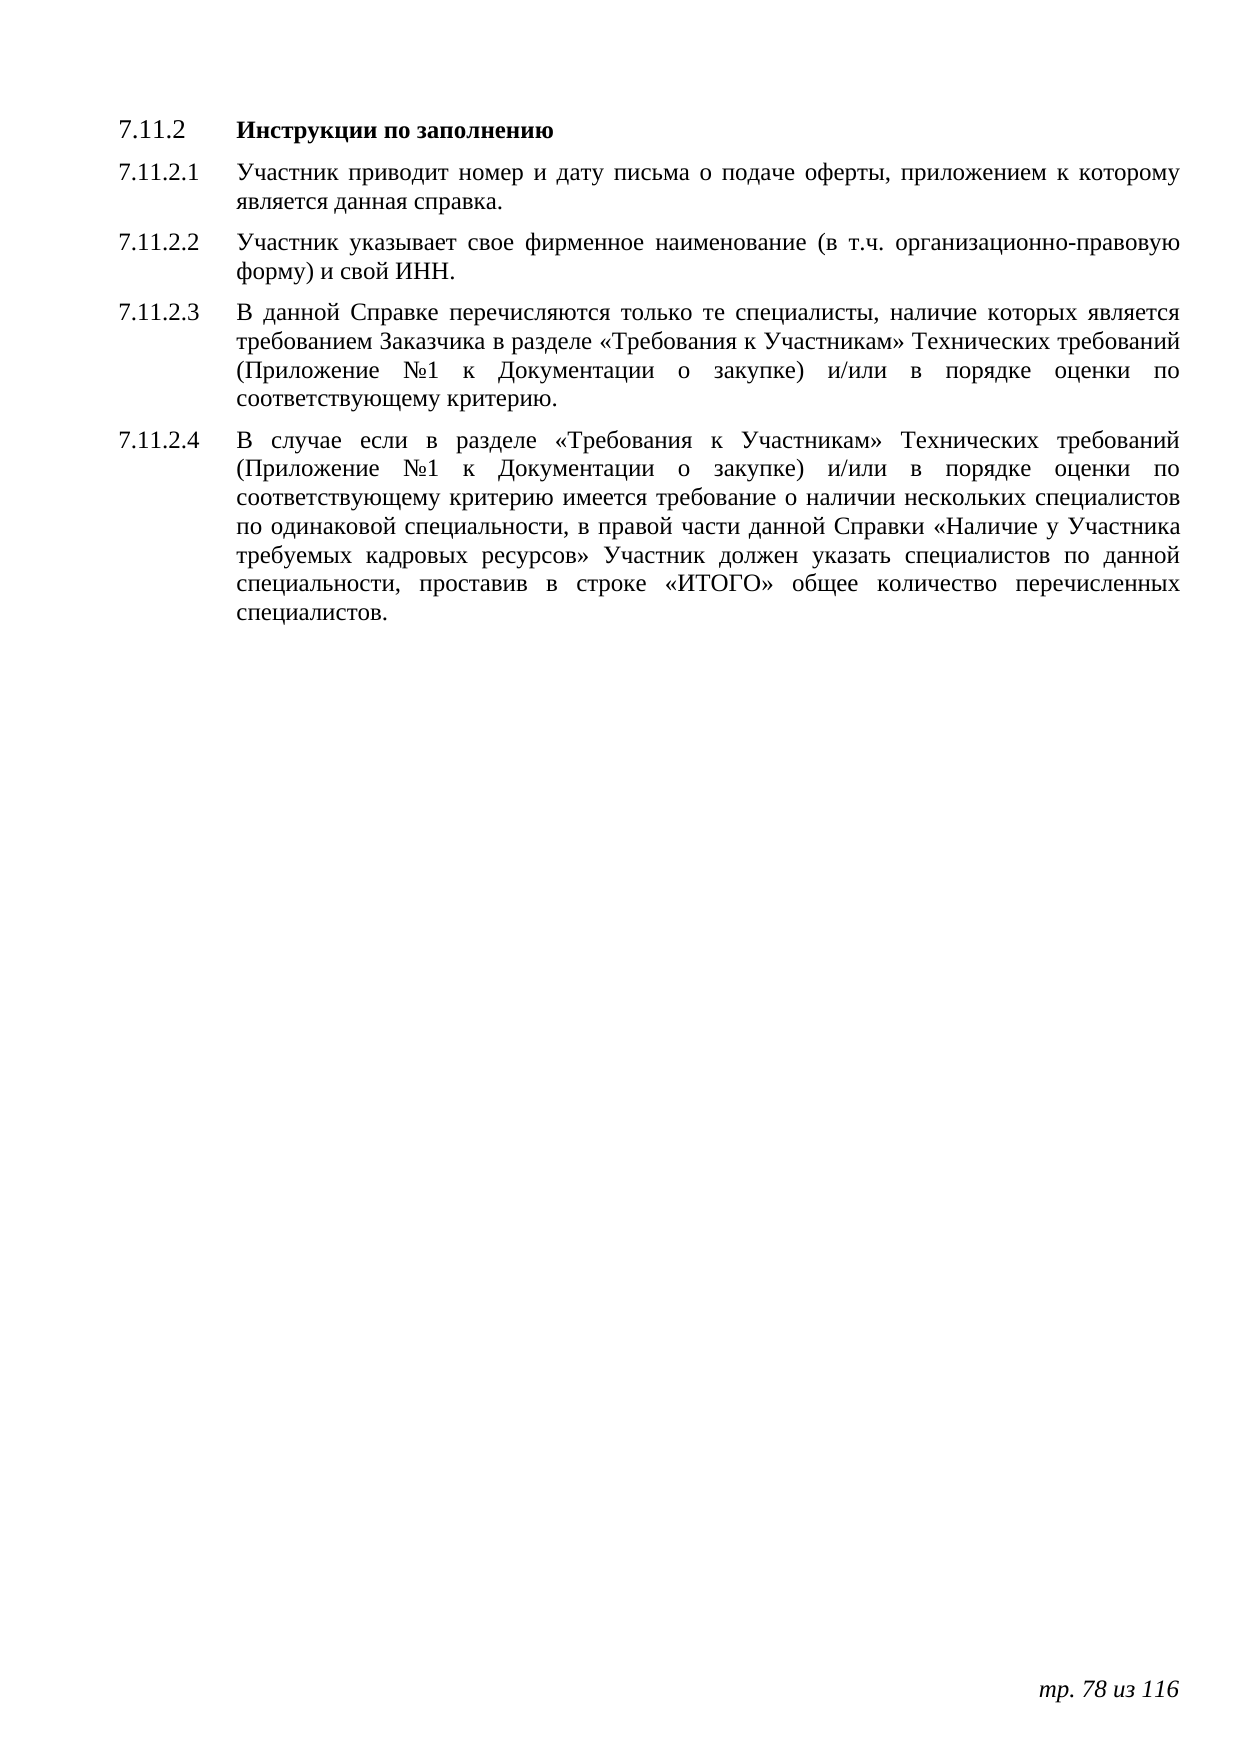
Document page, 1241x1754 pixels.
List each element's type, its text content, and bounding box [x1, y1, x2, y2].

text В случае если в разделе «Требования к Участникам» Технических требований (Приложение №1 к Документации о закупке) и/или в порядке оценки по соответствующему критерию имеется требование о наличии нескольких специалистов по одинаковой специальности, в правой части данной Справки «Наличие у Участника требуемых кадровых ресурсов» Участник должен указать специалистов по данной специальности, проставив в строке «ИТОГО» общее количество перечисленных специалистов. [118, 425, 1181, 626]
text Участник приводит номер и дату письма о подаче оферты, приложением к которому является данная справка. [118, 157, 1181, 215]
text В данной Справке перечисляются только те специалисты, наличие которых является требованием Заказчика в разделе «Требования к Участникам» Технических требований (Приложение №1 к Документации о закупке) и/или в порядке оценки по соответствующему критерию. [118, 297, 1181, 412]
text Участник указывает свое фирменное наименование (в т.ч. организационно-правовую форму) и свой ИНН. [118, 227, 1181, 285]
text Инструкции по заполнению [118, 114, 1181, 145]
